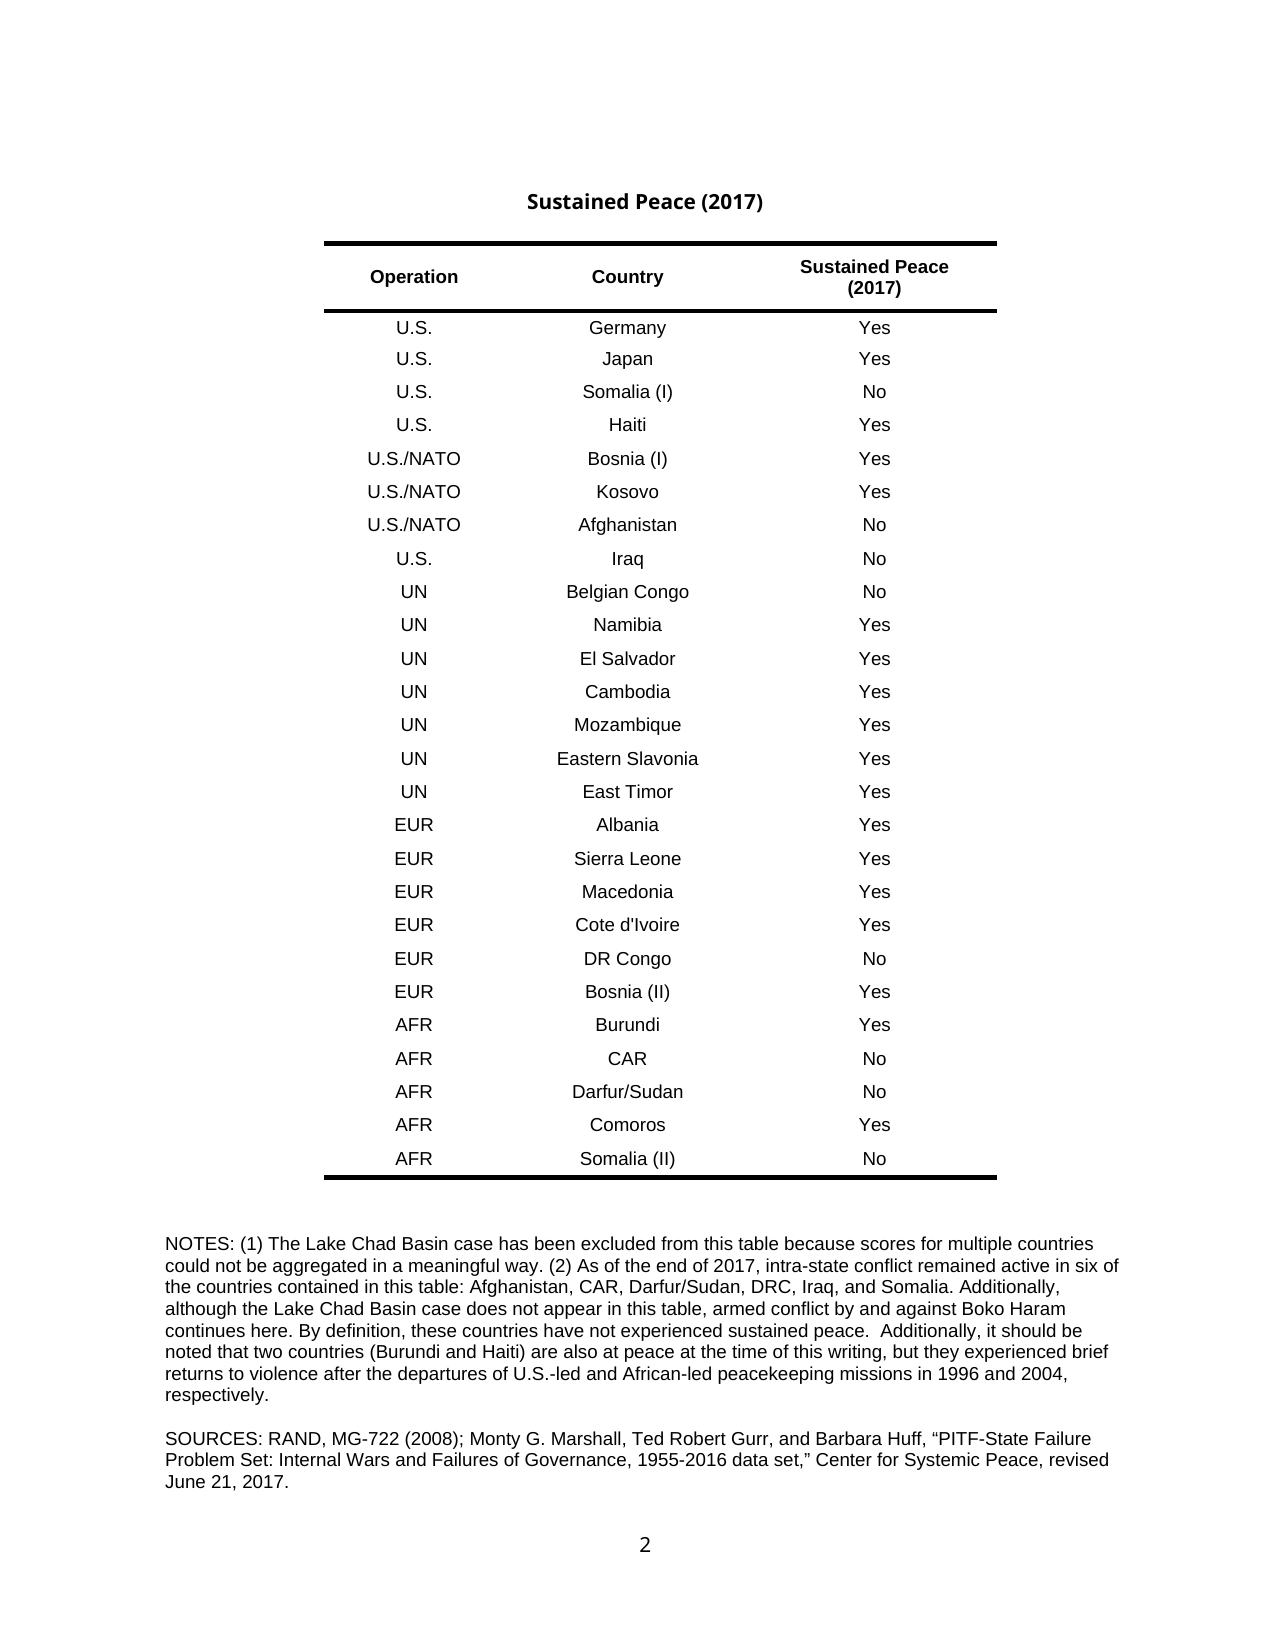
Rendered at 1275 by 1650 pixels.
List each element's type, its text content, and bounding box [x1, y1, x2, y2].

table_cell U.S. [324, 375, 503, 408]
table_cell U.S./NATO [324, 509, 503, 542]
table_cell Yes [751, 809, 997, 842]
table_cell U.S. [324, 313, 503, 342]
table_cell Yes [751, 442, 997, 475]
table_cell U.S. [324, 409, 503, 442]
table_cell No [751, 1075, 997, 1108]
table_cell CAR [504, 1042, 751, 1075]
table_cell Haiti [504, 409, 751, 442]
table_cell Eastern Slavonia [504, 742, 751, 775]
table_cell AFR [324, 1075, 503, 1108]
table_header Country [504, 246, 751, 308]
table_cell UN [324, 709, 503, 742]
table_cell No [751, 942, 997, 975]
table_cell Afghanistan [504, 509, 751, 542]
table_cell Somalia (II) [504, 1142, 751, 1175]
table_cell East Timor [504, 775, 751, 808]
table_cell Comoros [504, 1109, 751, 1142]
table_cell U.S./NATO [324, 475, 503, 508]
table_cell No [751, 509, 997, 542]
table_cell Iraq [504, 542, 751, 575]
table_cell U.S./NATO [324, 442, 503, 475]
table_cell Namibia [504, 609, 751, 642]
table_header Operation [324, 246, 503, 308]
table_cell U.S. [324, 542, 503, 575]
table_cell Bosnia (I) [504, 442, 751, 475]
subtitle Sustained Peace (2017) [165, 187, 1125, 216]
table_cell Darfur/Sudan [504, 1075, 751, 1108]
table_cell Cote d'Ivoire [504, 909, 751, 942]
table_header Sustained Peace (2017) [751, 246, 997, 308]
table_cell EUR [324, 875, 503, 908]
table_cell Yes [751, 709, 997, 742]
table_cell Mozambique [504, 709, 751, 742]
text SOURCES: RAND, MG-722 (2008); Monty G. Marshall, Ted Robert Gurr, and Barbara Huff, “PITF-State Failure Problem Set: Internal Wars and Failures of Governance, 1955-2016 data set,” Center for Systemic Peace, revised June 21, 2017. [165, 1427, 1125, 1492]
table_cell UN [324, 742, 503, 775]
table_cell EUR [324, 975, 503, 1008]
table_cell Japan [504, 342, 751, 375]
table_cell Yes [751, 609, 997, 642]
table_cell Yes [751, 1109, 997, 1142]
table_cell UN [324, 575, 503, 608]
table_cell Somalia (I) [504, 375, 751, 408]
table_cell Yes [751, 409, 997, 442]
table_cell UN [324, 775, 503, 808]
table_cell No [751, 1042, 997, 1075]
table_cell Yes [751, 842, 997, 875]
table_cell No [751, 542, 997, 575]
table_cell Yes [751, 475, 997, 508]
table_cell EUR [324, 942, 503, 975]
table_cell UN [324, 609, 503, 642]
table_cell U.S. [324, 342, 503, 375]
table_cell Yes [751, 875, 997, 908]
table_cell Belgian Congo [504, 575, 751, 608]
table_cell El Salvador [504, 642, 751, 675]
table_cell Burundi [504, 1009, 751, 1042]
table_cell Yes [751, 775, 997, 808]
table_cell Albania [504, 809, 751, 842]
table_cell Cambodia [504, 675, 751, 708]
table_cell Bosnia (II) [504, 975, 751, 1008]
table_cell AFR [324, 1009, 503, 1042]
table_cell Yes [751, 909, 997, 942]
table_cell EUR [324, 909, 503, 942]
table_cell Yes [751, 342, 997, 375]
table_cell AFR [324, 1142, 503, 1175]
table_cell Yes [751, 675, 997, 708]
table_cell No [751, 1142, 997, 1175]
table_cell Macedonia [504, 875, 751, 908]
table_cell Kosovo [504, 475, 751, 508]
table_cell EUR [324, 809, 503, 842]
table_cell UN [324, 642, 503, 675]
table_cell AFR [324, 1042, 503, 1075]
table_cell Yes [751, 975, 997, 1008]
table_cell No [751, 575, 997, 608]
table_cell EUR [324, 842, 503, 875]
table_cell Germany [504, 313, 751, 342]
table_cell Yes [751, 313, 997, 342]
table_cell Yes [751, 742, 997, 775]
table_cell Sierra Leone [504, 842, 751, 875]
text NOTES: (1) The Lake Chad Basin case has been excluded from this table because scores for multiple countries could not be aggregated in a meaningful way. (2) As of the end of 2017, intra-state conflict remained active in six of the countries contained in this table: Afghanistan, CAR, Darfur/Sudan, DRC, Iraq, and Somalia. Additionally, although the Lake Chad Basin case does not appear in this table, armed conflict by and against Boko Haram continues here. By definition, these countries have not experienced sustained peace. Additionally, it should be noted that two countries (Burundi and Haiti) are also at peace at the time of this writing, but they experienced brief returns to violence after the departures of U.S.-led and African-led peacekeeping missions in 1996 and 2004, respectively. [165, 1233, 1125, 1406]
table_cell No [751, 375, 997, 408]
table_cell AFR [324, 1109, 503, 1142]
table_cell UN [324, 675, 503, 708]
table_cell Yes [751, 1009, 997, 1042]
table_cell Yes [751, 642, 997, 675]
table_cell DR Congo [504, 942, 751, 975]
